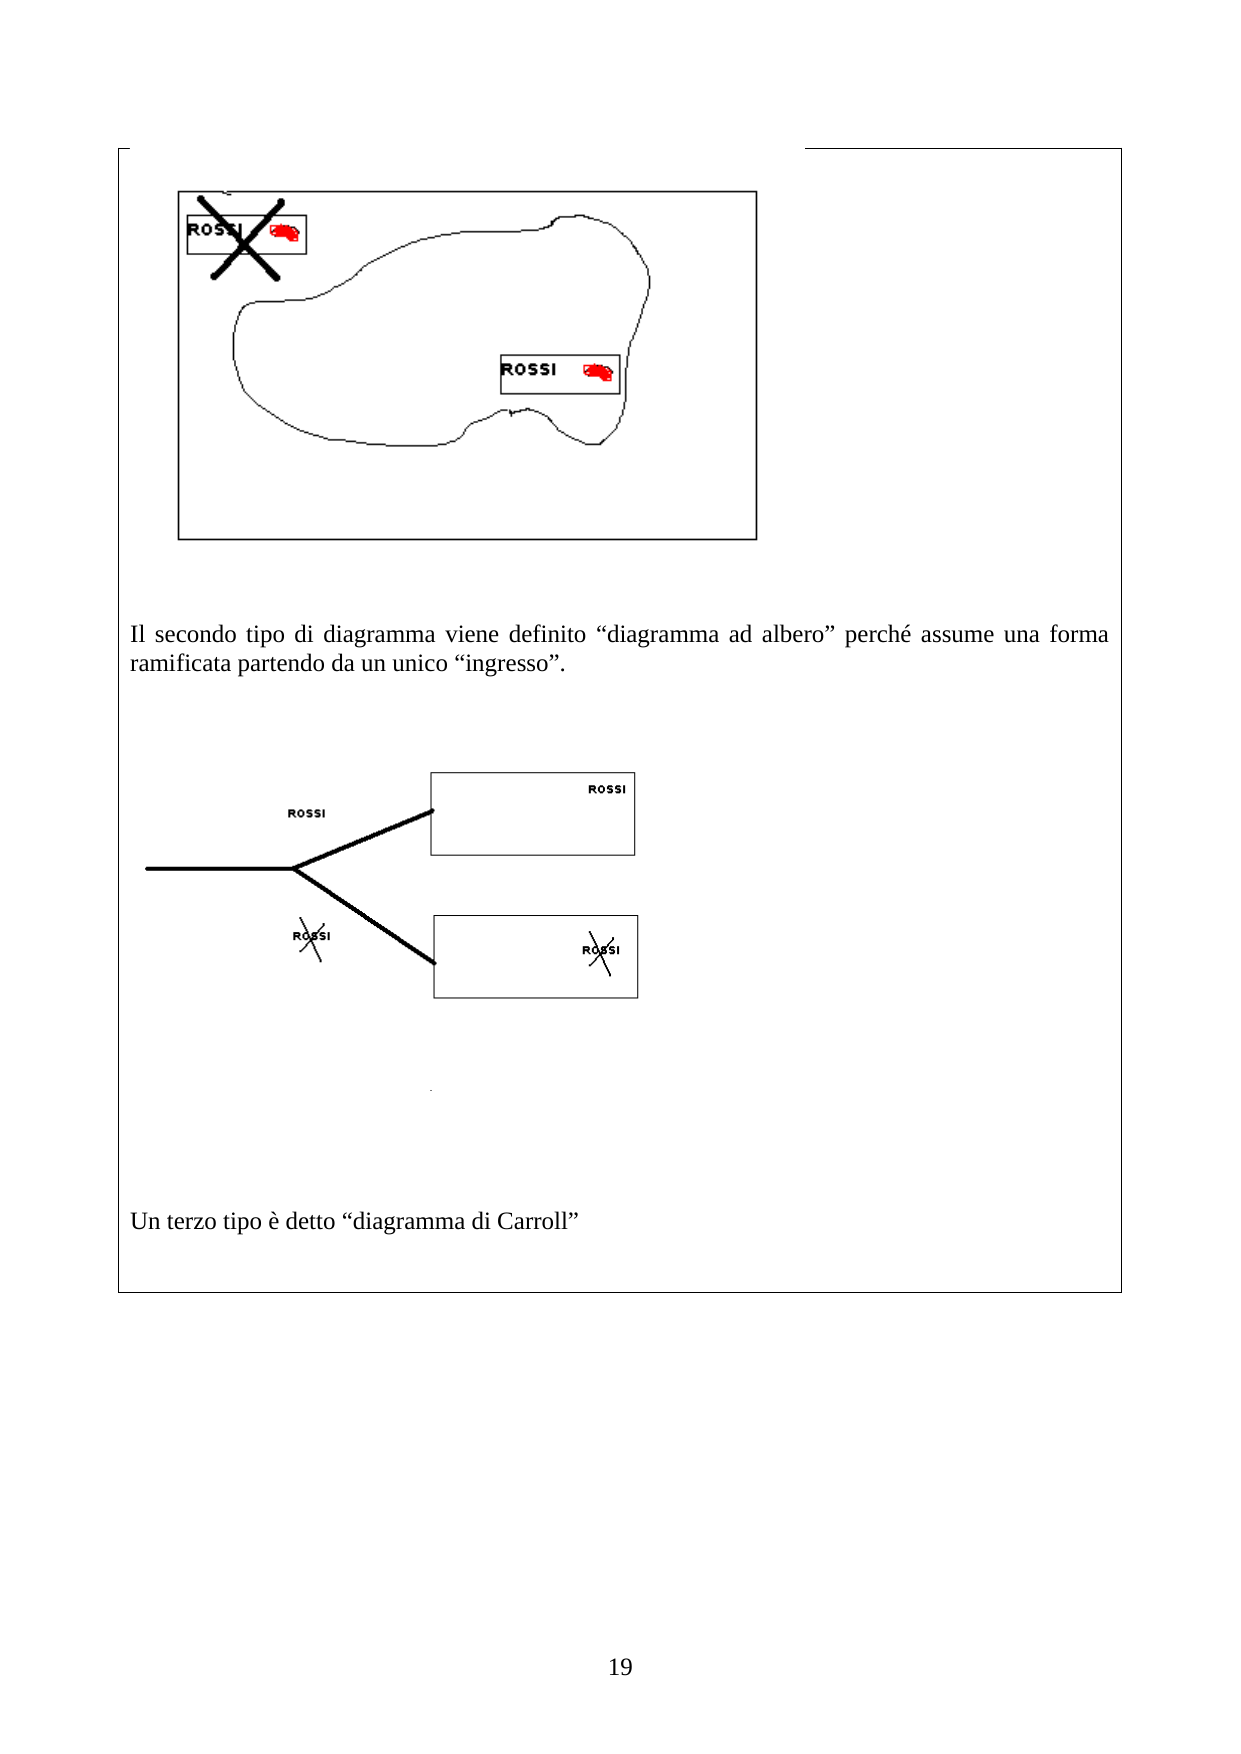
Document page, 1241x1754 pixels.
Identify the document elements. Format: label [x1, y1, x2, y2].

picture [129, 734, 730, 1091]
picture [129, 148, 805, 591]
table_cell [119, 149, 1121, 1292]
